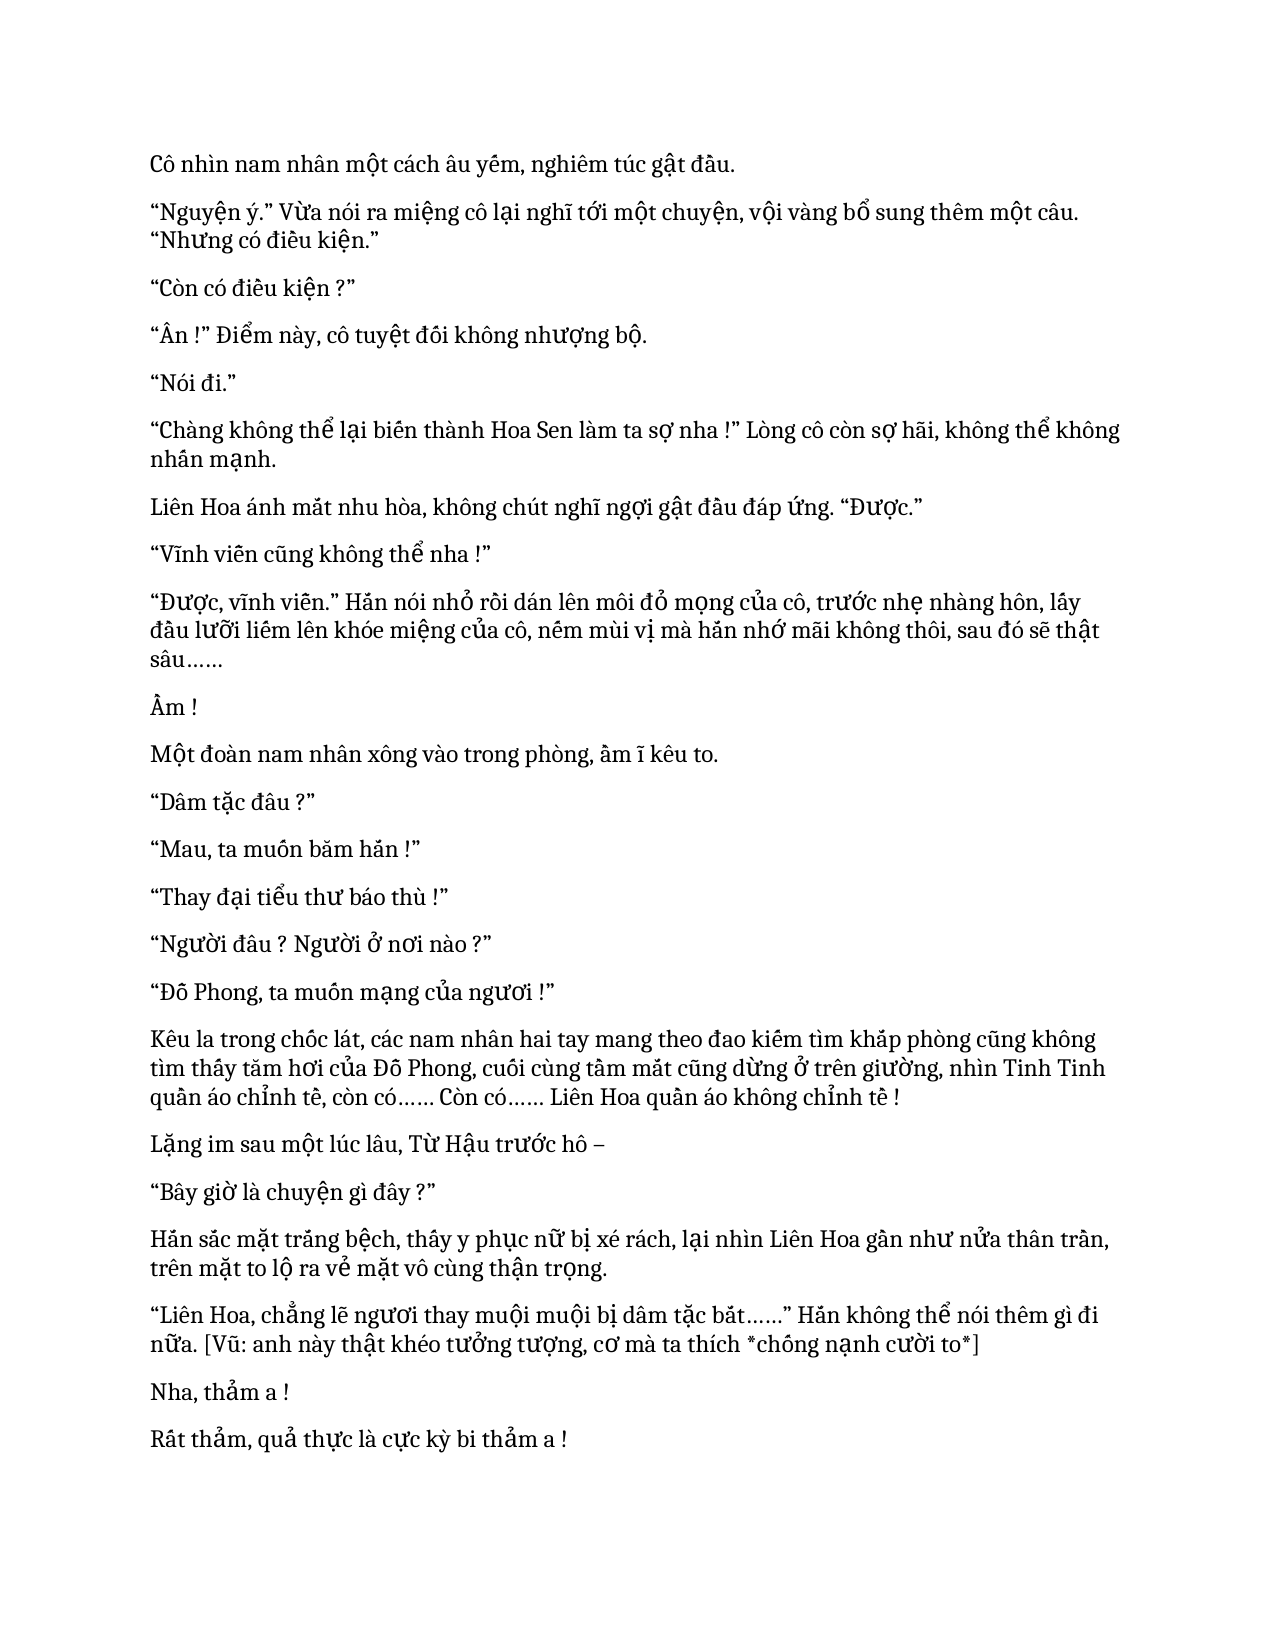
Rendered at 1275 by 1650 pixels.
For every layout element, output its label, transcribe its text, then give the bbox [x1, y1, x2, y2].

text “Thay đại tiểu thư báo thù !” [150, 882, 1125, 911]
text Rất thảm, quả thực là cực kỳ bi thảm a ! [150, 1425, 1125, 1454]
text Lặng im sau một lúc lâu, Từ Hậu trước hô – [150, 1130, 1125, 1159]
text Ầm ! [150, 692, 1125, 721]
text “Được, vĩnh viễn.” Hắn nói nhỏ rồi dán lên môi đỏ mọng của cô, trước nhẹ nhàng hôn, lấy đầu lưỡi liếm lên khóe miệng của cô, nếm mùi vị mà hắn nhớ mãi không thôi, sau đó sẽ thật sâu…… [150, 587, 1125, 674]
text Cô nhìn nam nhân một cách âu yếm, nghiêm túc gật đầu. [150, 150, 1125, 179]
text “Vĩnh viễn cũng không thể nha !” [150, 540, 1125, 569]
text Liên Hoa ánh mắt nhu hòa, không chút nghĩ ngợi gật đầu đáp ứng. “Được.” [150, 492, 1125, 521]
text “Nguyện ý.” Vừa nói ra miệng cô lại nghĩ tới một chuyện, vội vàng bổ sung thêm một câu. “Nhưng có điều kiện.” [150, 197, 1125, 255]
text Hắn sắc mặt trắng bệch, thấy y phục nữ bị xé rách, lại nhìn Liên Hoa gần như nửa thân trần, trên mặt to lộ ra vẻ mặt vô cùng thận trọng. [150, 1225, 1125, 1282]
text “Dâm tặc đâu ?” [150, 787, 1125, 816]
text “Bây giờ là chuyện gì đây ?” [150, 1177, 1125, 1206]
text “Người đâu ? Người ở nơi nào ?” [150, 930, 1125, 959]
text “Ân !” Điểm này, cô tuyệt đối không nhượng bộ. [150, 321, 1125, 350]
text Kêu la trong chốc lát, các nam nhân hai tay mang theo đao kiếm tìm khắp phòng cũng không tìm thấy tăm hơi của Đỗ Phong, cuối cùng tầm mắt cũng dừng ở trên giường, nhìn Tinh Tinh quần áo chỉnh tề, còn có…… Còn có…… Liên Hoa quần áo không chỉnh tề ! [150, 1025, 1125, 1111]
text “Liên Hoa, chẳng lẽ ngươi thay muội muội bị dâm tặc bắt……” Hắn không thể nói thêm gì đi nữa. [Vũ: anh này thật khéo tưởng tượng, cơ mà ta thích *chống nạnh cười to*] [150, 1301, 1125, 1359]
text “Mau, ta muốn băm hắn !” [150, 835, 1125, 864]
text “Đỗ Phong, ta muốn mạng của ngươi !” [150, 977, 1125, 1006]
text Nha, thảm a ! [150, 1377, 1125, 1406]
text Một đoàn nam nhân xông vào trong phòng, ầm ĩ kêu to. [150, 740, 1125, 769]
text “Còn có điều kiện ?” [150, 274, 1125, 302]
text “Nói đi.” [150, 369, 1125, 397]
text “Chàng không thể lại biến thành Hoa Sen làm ta sợ nha !” Lòng cô còn sợ hãi, không thể không nhấn mạnh. [150, 416, 1125, 474]
